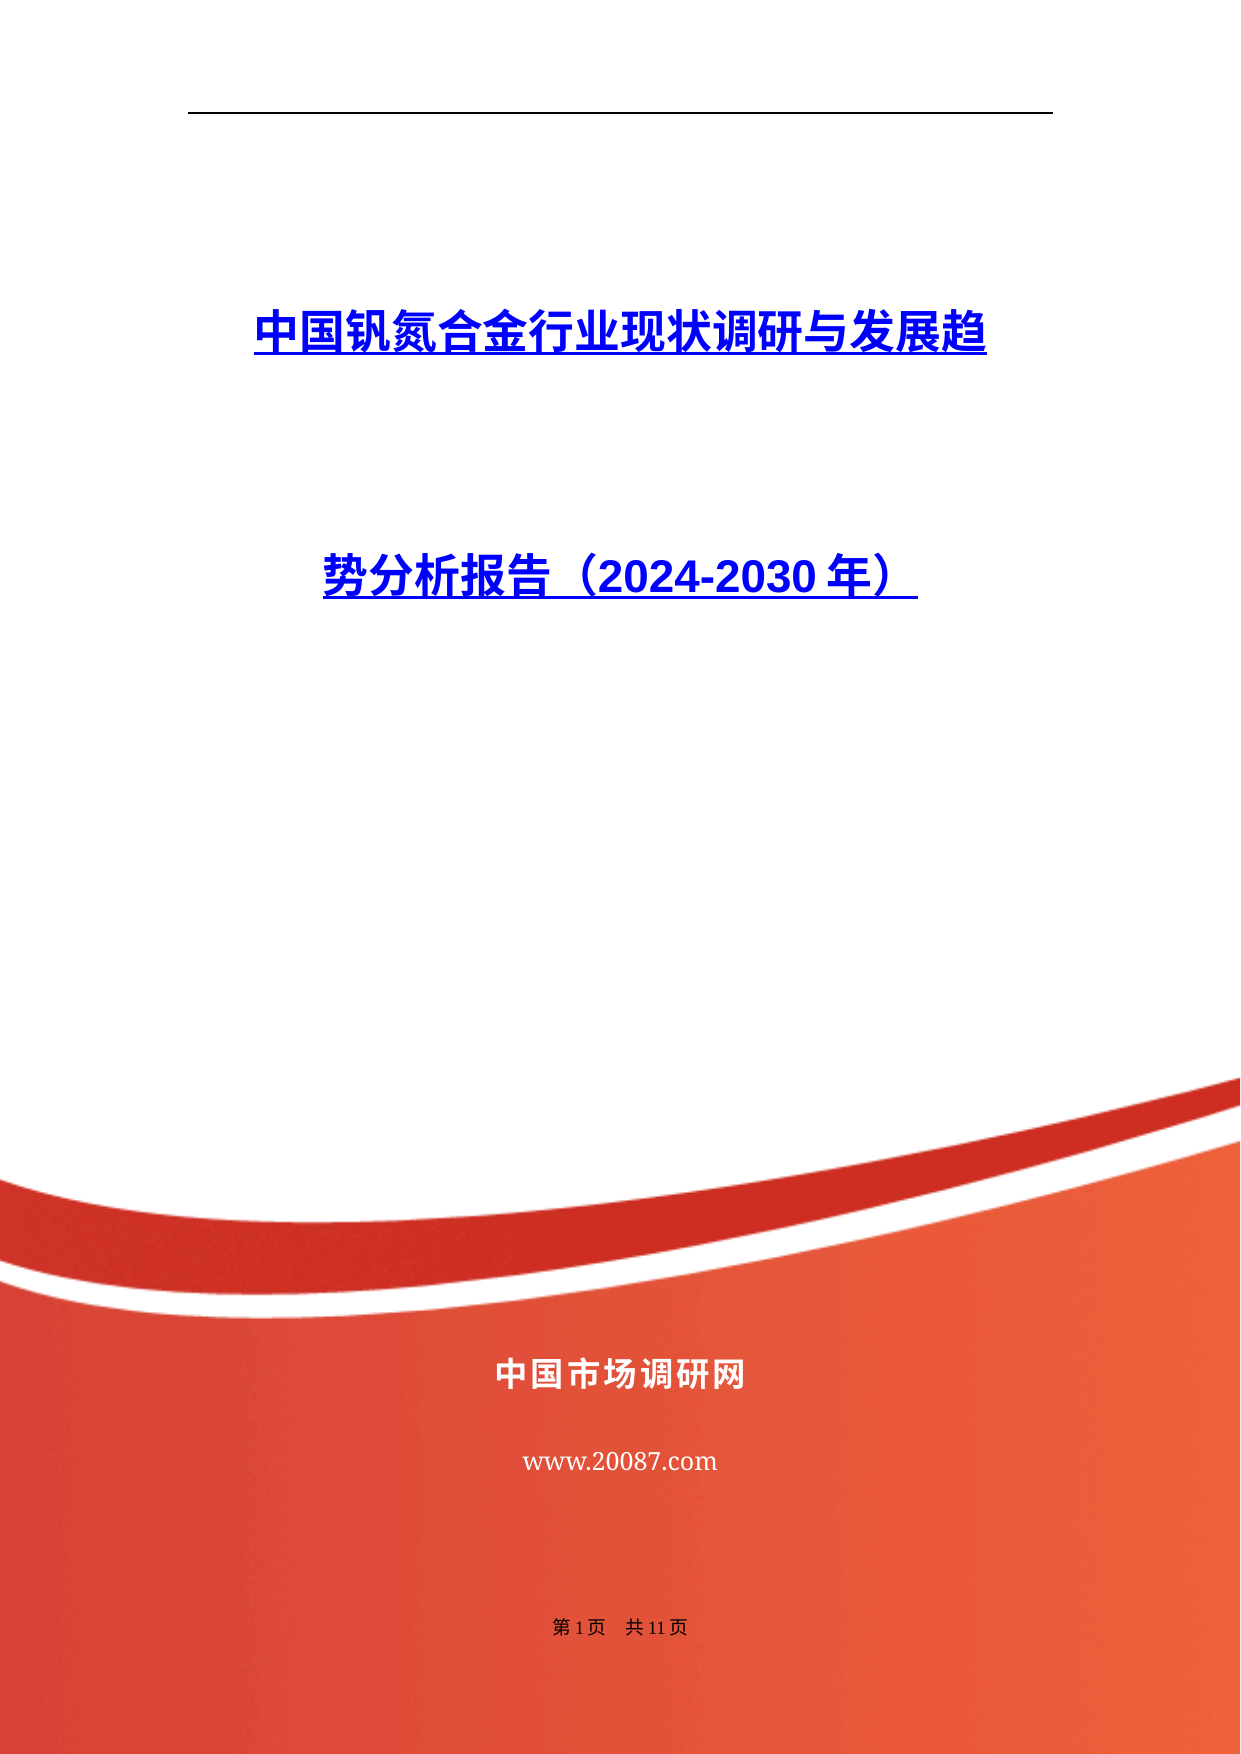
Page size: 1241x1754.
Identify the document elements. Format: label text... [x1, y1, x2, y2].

table_header 中国钒氮合金行业现状调研与发展趋势分析报告（2024-2030年） [188, 207, 1053, 773]
picture [0, 1006, 1241, 1754]
text www.20087.com [187, 1428, 1053, 1493]
subtitle 中国市场调研网 [187, 1339, 1053, 1404]
